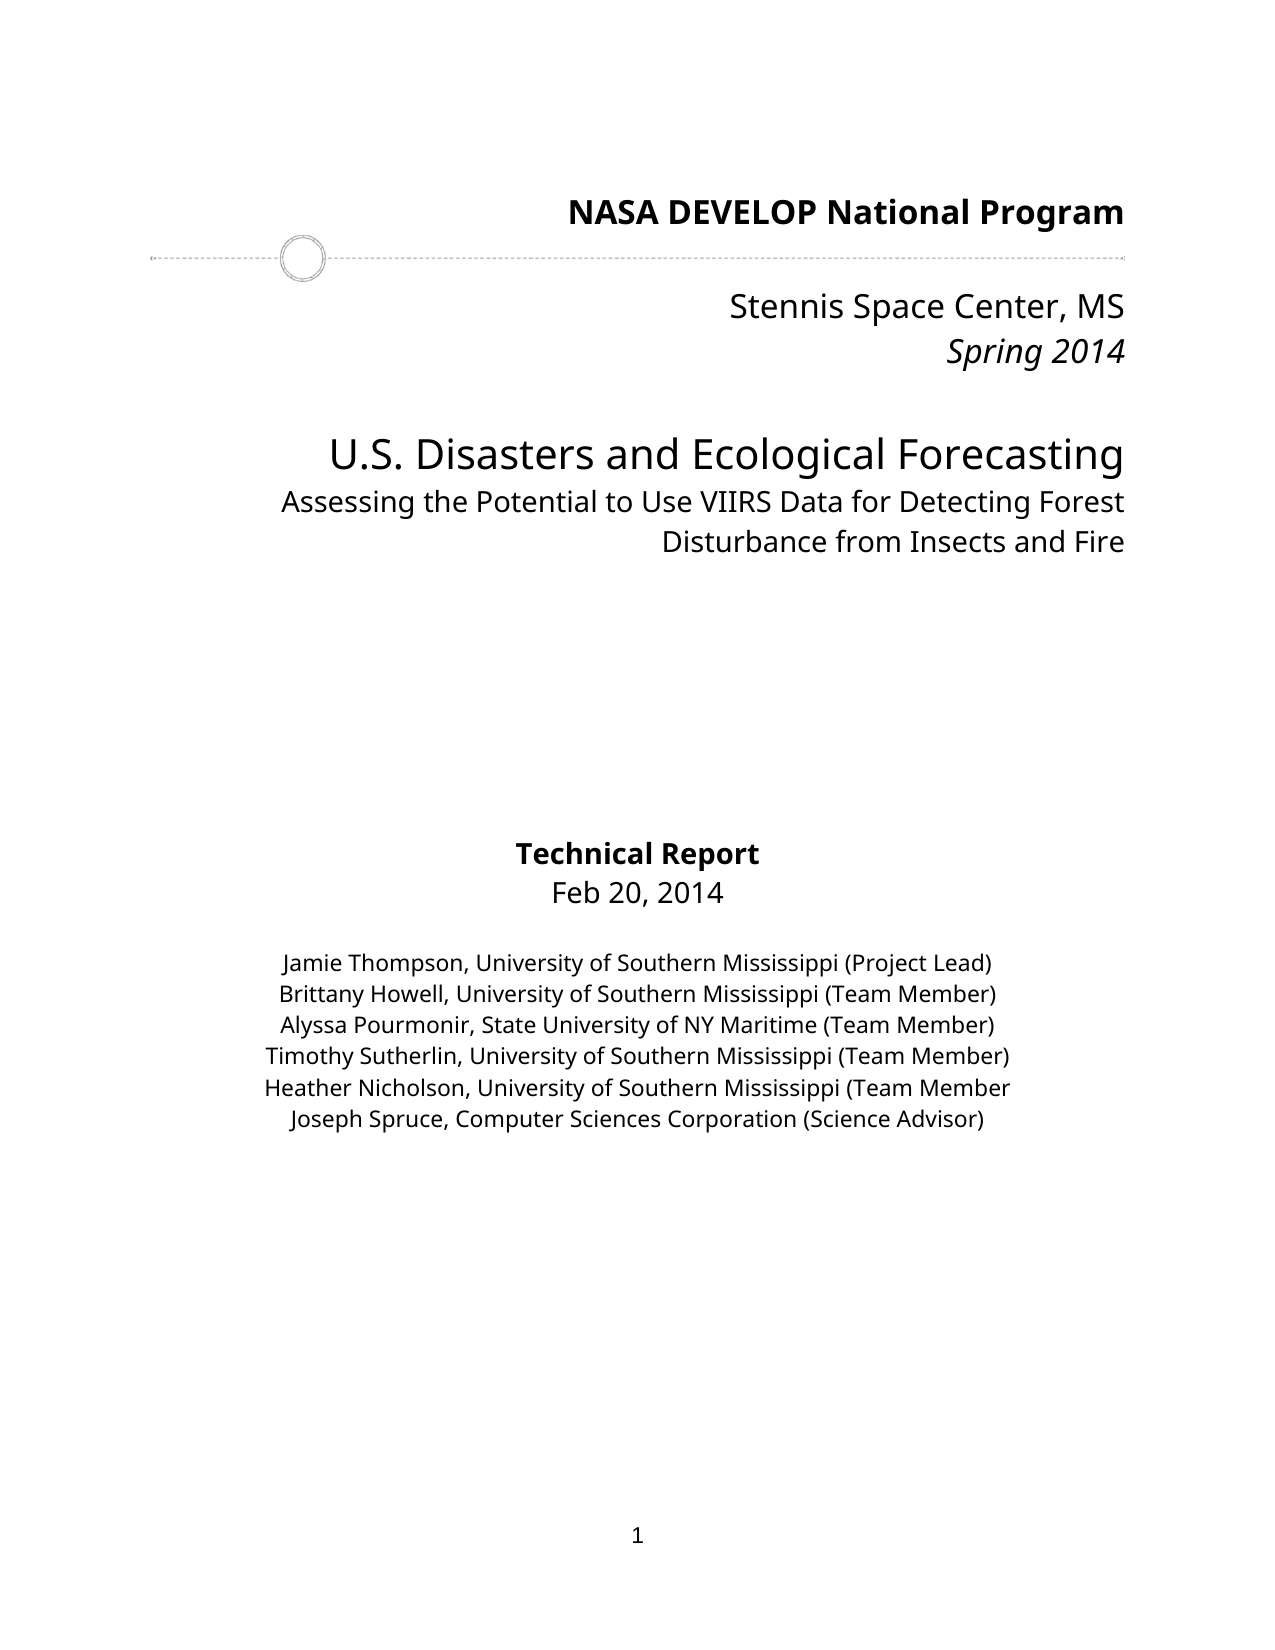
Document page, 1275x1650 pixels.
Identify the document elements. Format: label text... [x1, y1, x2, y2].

text Spring 2014 [150, 328, 1125, 373]
text Heather Nicholson, University of Southern Mississippi (Team Member [150, 1072, 1125, 1103]
picture [150, 233, 1125, 283]
text Brittany Howell, University of Southern Mississippi (Team Member) [150, 978, 1125, 1009]
text NASA DEVELOP National Program [150, 188, 1125, 233]
text Timothy Sutherlin, University of Southern Mississippi (Team Member) [150, 1040, 1125, 1072]
text U.S. Disasters and Ecological Forecasting [150, 424, 1125, 481]
text Stennis Space Center, MS [150, 283, 1125, 328]
text Technical Report [150, 833, 1125, 873]
text Assessing the Potential to Use VIIRS Data for Detecting Forest Disturbance from Insects and Fire [150, 481, 1125, 561]
text Jamie Thompson, University of Southern Mississippi (Project Lead) [150, 947, 1125, 978]
text Alyssa Pourmonir, State University of NY Maritime (Team Member) [150, 1009, 1125, 1040]
text Feb 20, 2014 [150, 873, 1125, 912]
text Joseph Spruce, Computer Sciences Corporation (Science Advisor) [150, 1103, 1125, 1134]
